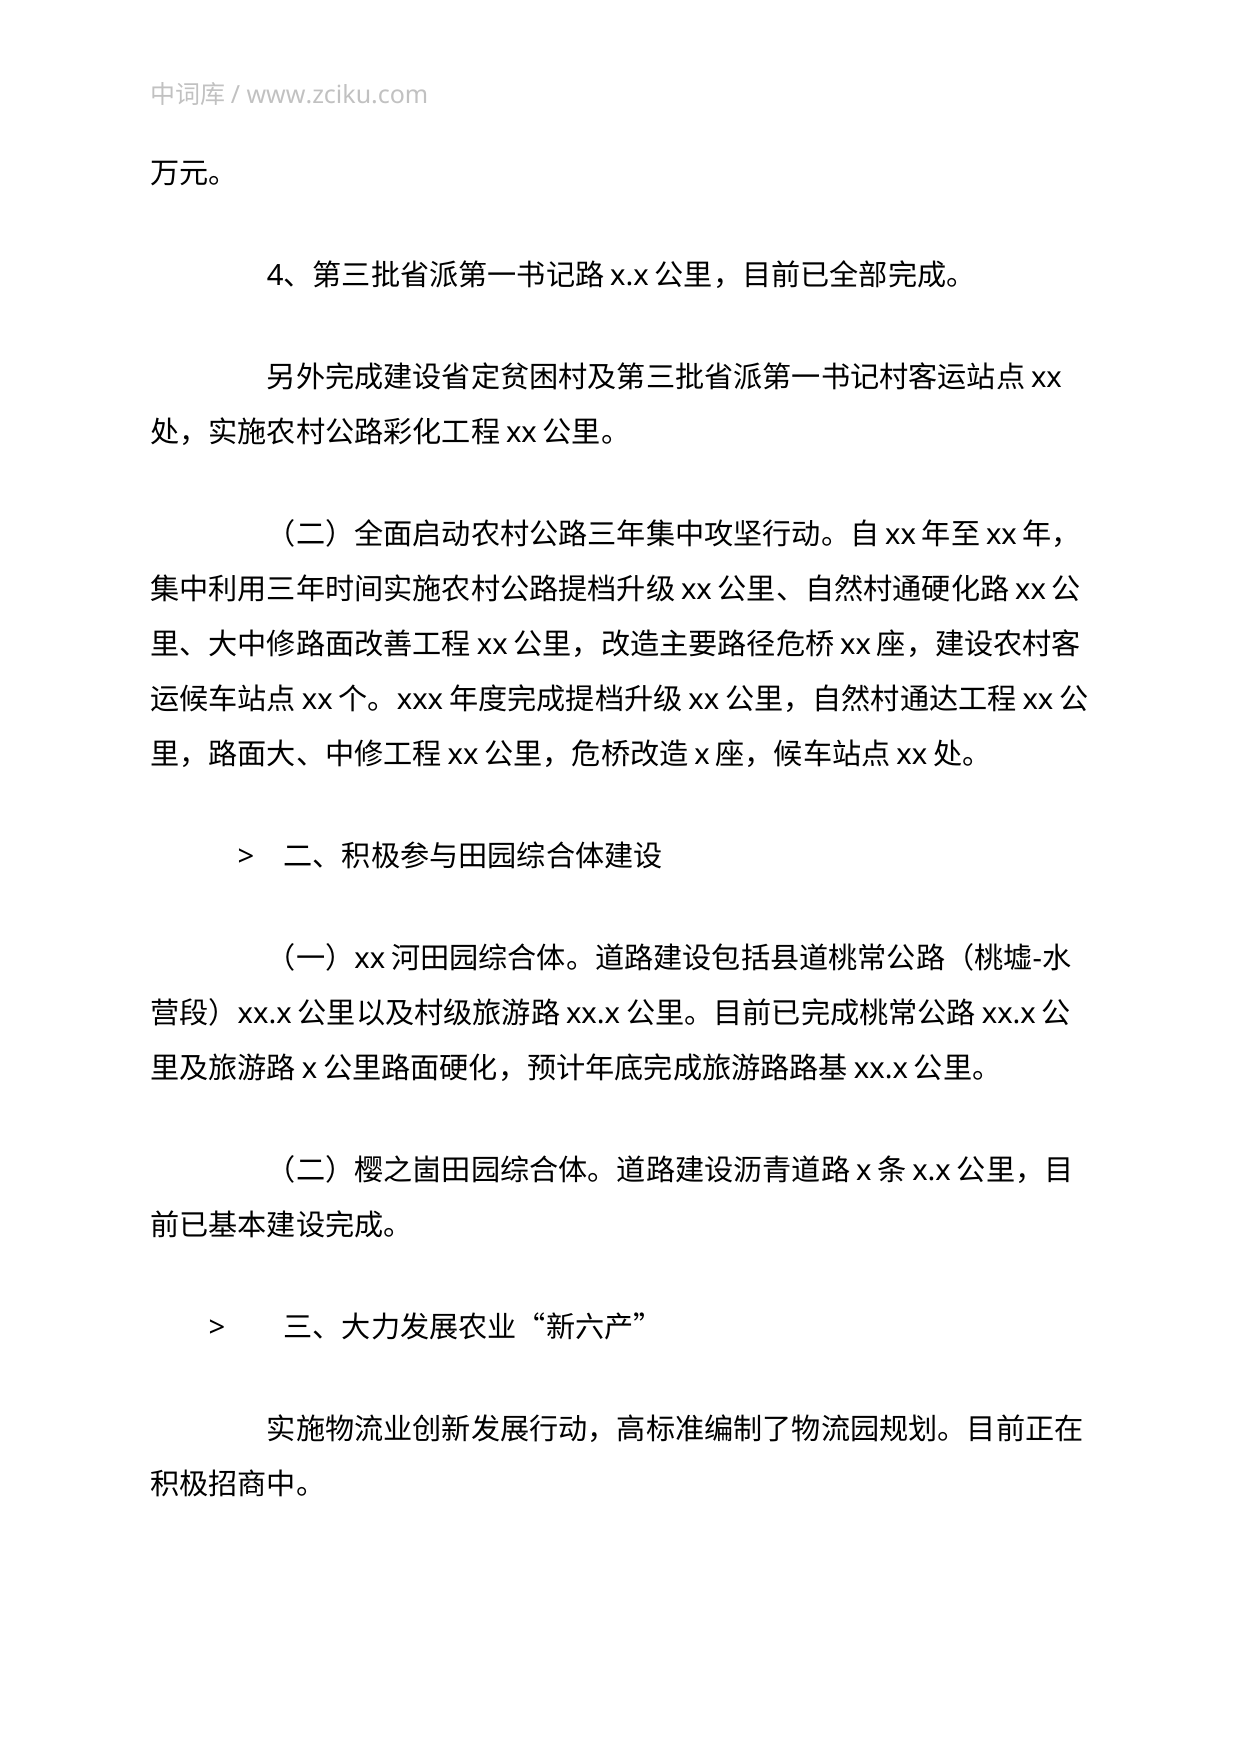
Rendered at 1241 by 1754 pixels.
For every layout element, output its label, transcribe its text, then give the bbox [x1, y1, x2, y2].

text 实施物流业创新发展行动，高标准编制了物流园规划。目前正在积极招商中。 [150, 1405, 1090, 1503]
text > 二、积极参与田园综合体建设 [150, 833, 1090, 875]
text > 三、大力发展农业“新六产” [150, 1303, 1090, 1346]
text 4、第三批省派第一书记路x.x公里，目前已全部完成。 [150, 252, 1090, 294]
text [150, 150, 1090, 192]
text （二）樱之崮田园综合体。道路建设沥青道路x条x.x公里，目前已基本建设完成。 [150, 1147, 1090, 1244]
text 另外完成建设省定贫困村及第三批省派第一书记村客运站点xx处，实施农村公路彩化工程xx公里。 [150, 354, 1090, 451]
text （一）xx河田园综合体。道路建设包括县道桃常公路（桃墟-水营段）xx.x公里以及村级旅游路xx.x公里。目前已完成桃常公路xx.x公里及旅游路x公里路面硬化，预计年底完成旅游路路基xx.x公里。 [150, 935, 1090, 1087]
text （二）全面启动农村公路三年集中攻坚行动。自xx年至xx年，集中利用三年时间实施农村公路提档升级xx公里、自然村通硬化路xx公里、大中修路面改善工程xx公里，改造主要路径危桥xx座，建设农村客运候车站点xx个。xxx年度完成提档升级xx公里，自然村通达工程xx公里，路面大、中修工程xx公里，危桥改造x座，候车站点xx处。 [150, 511, 1090, 773]
